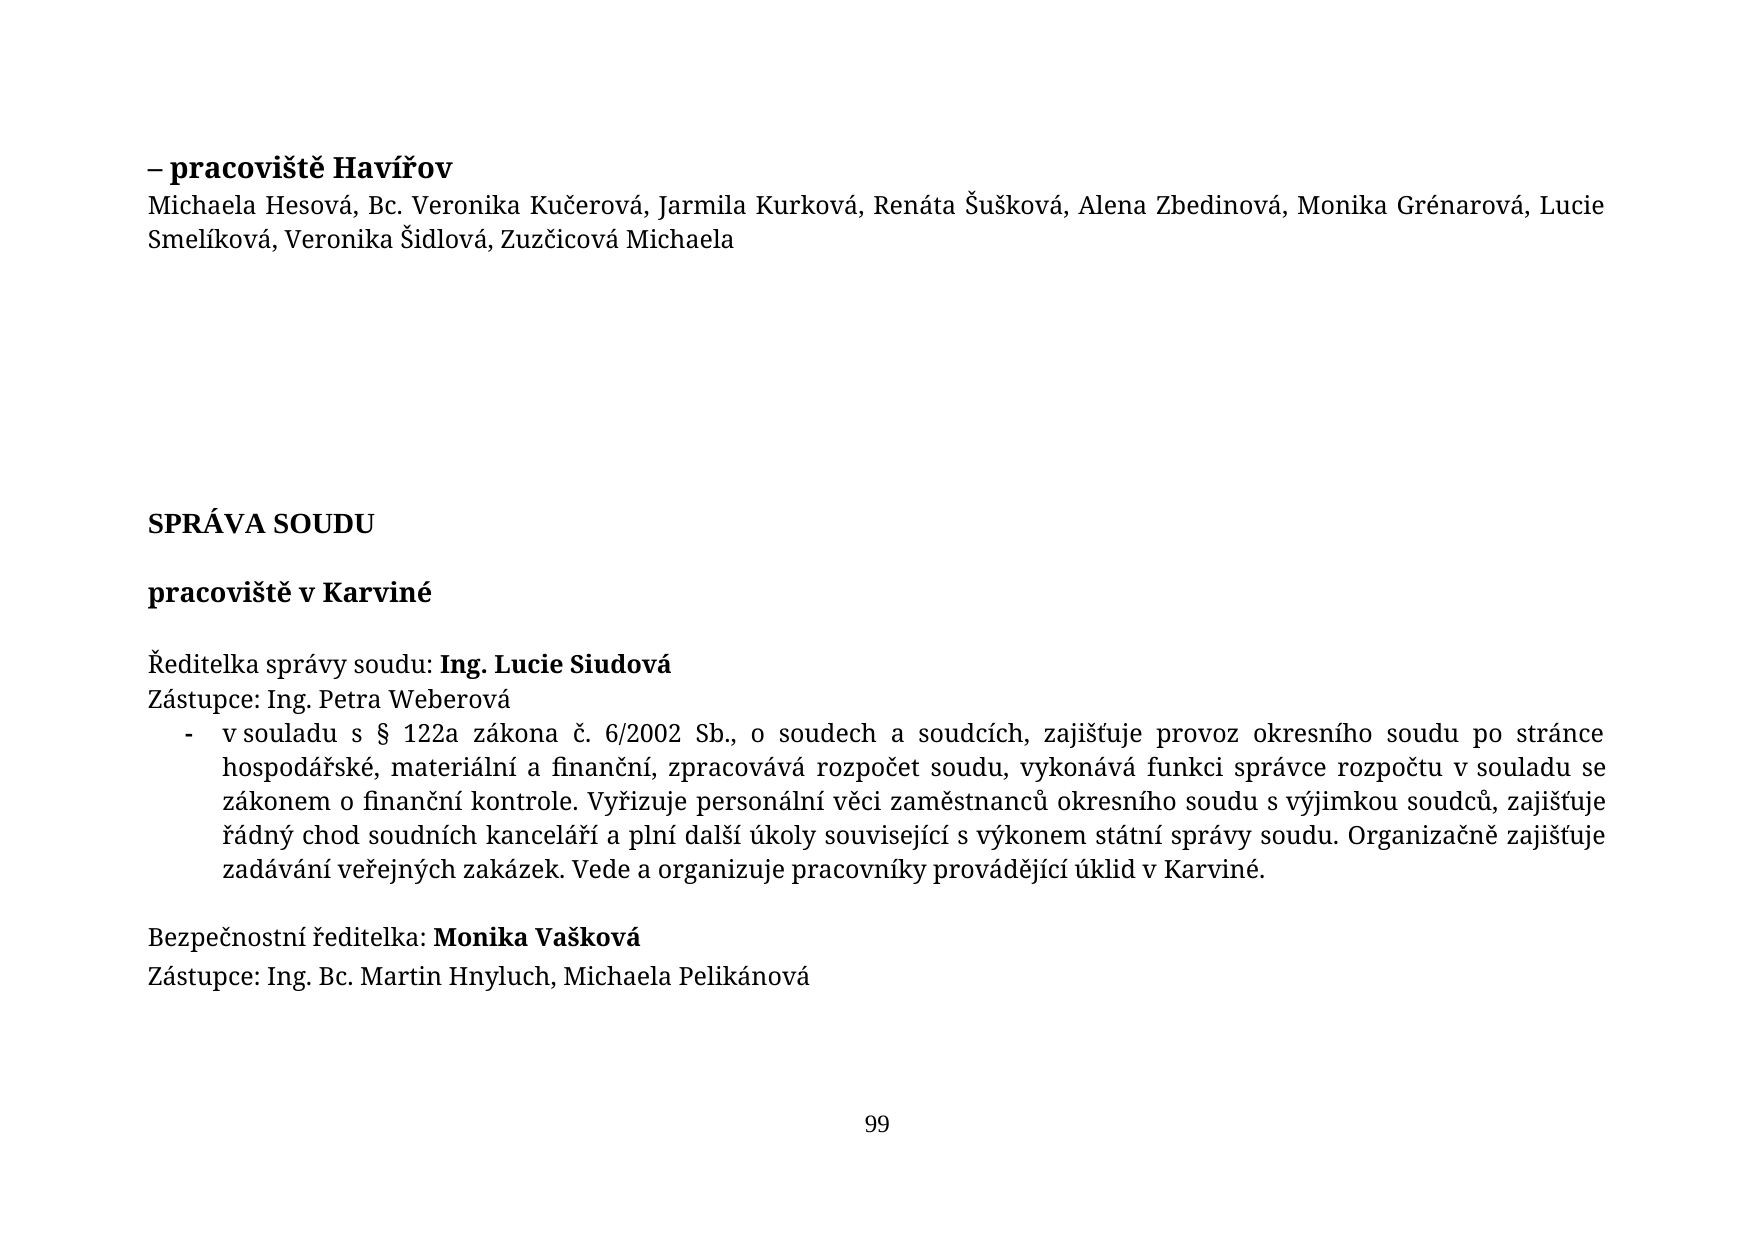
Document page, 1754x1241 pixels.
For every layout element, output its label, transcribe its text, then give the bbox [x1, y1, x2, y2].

list v souladu s § 122a zákona č. 6/2002 Sb., o soudech a soudcích, zajišťuje provoz okresního soudu po stránce hospodářské, materiální a finanční, zpracovává rozpočet soudu, vykonává funkci správce rozpočtu v souladu se zákonem o finanční kontrole. Vyřizuje personální věci zaměstnanců okresního soudu s výjimkou soudců, zajišťuje řádný chod soudních kanceláří a plní další úkoly související s výkonem státní správy soudu. Organizačně zajišťuje zadávání veřejných zakázek. Vede a organizuje pracovníky provádějící úklid v Karviné. [185, 715, 1606, 886]
text – pracoviště Havířov [148, 148, 1606, 187]
text pracoviště v Karviné [148, 573, 1606, 610]
text SPRÁVA SOUDU [148, 506, 1606, 540]
text Michaela Hesová, Bc. Veronika Kučerová, Jarmila Kurková, Renáta Šušková, Alena Zbedinová, Monika Grénarová, Lucie Smelíková, Veronika Šidlová, Zuzčicová Michaela [148, 187, 1606, 255]
text Zástupce: Ing. Bc. Martin Hnyluch, Michaela Pelikánová [148, 959, 1606, 993]
text Ředitelka správy soudu: Ing. Lucie Siudová [148, 647, 1606, 681]
text Zástupce: Ing. Petra Weberová [148, 681, 1606, 715]
text Bezpečnostní ředitelka: Monika Vašková [148, 920, 1606, 954]
